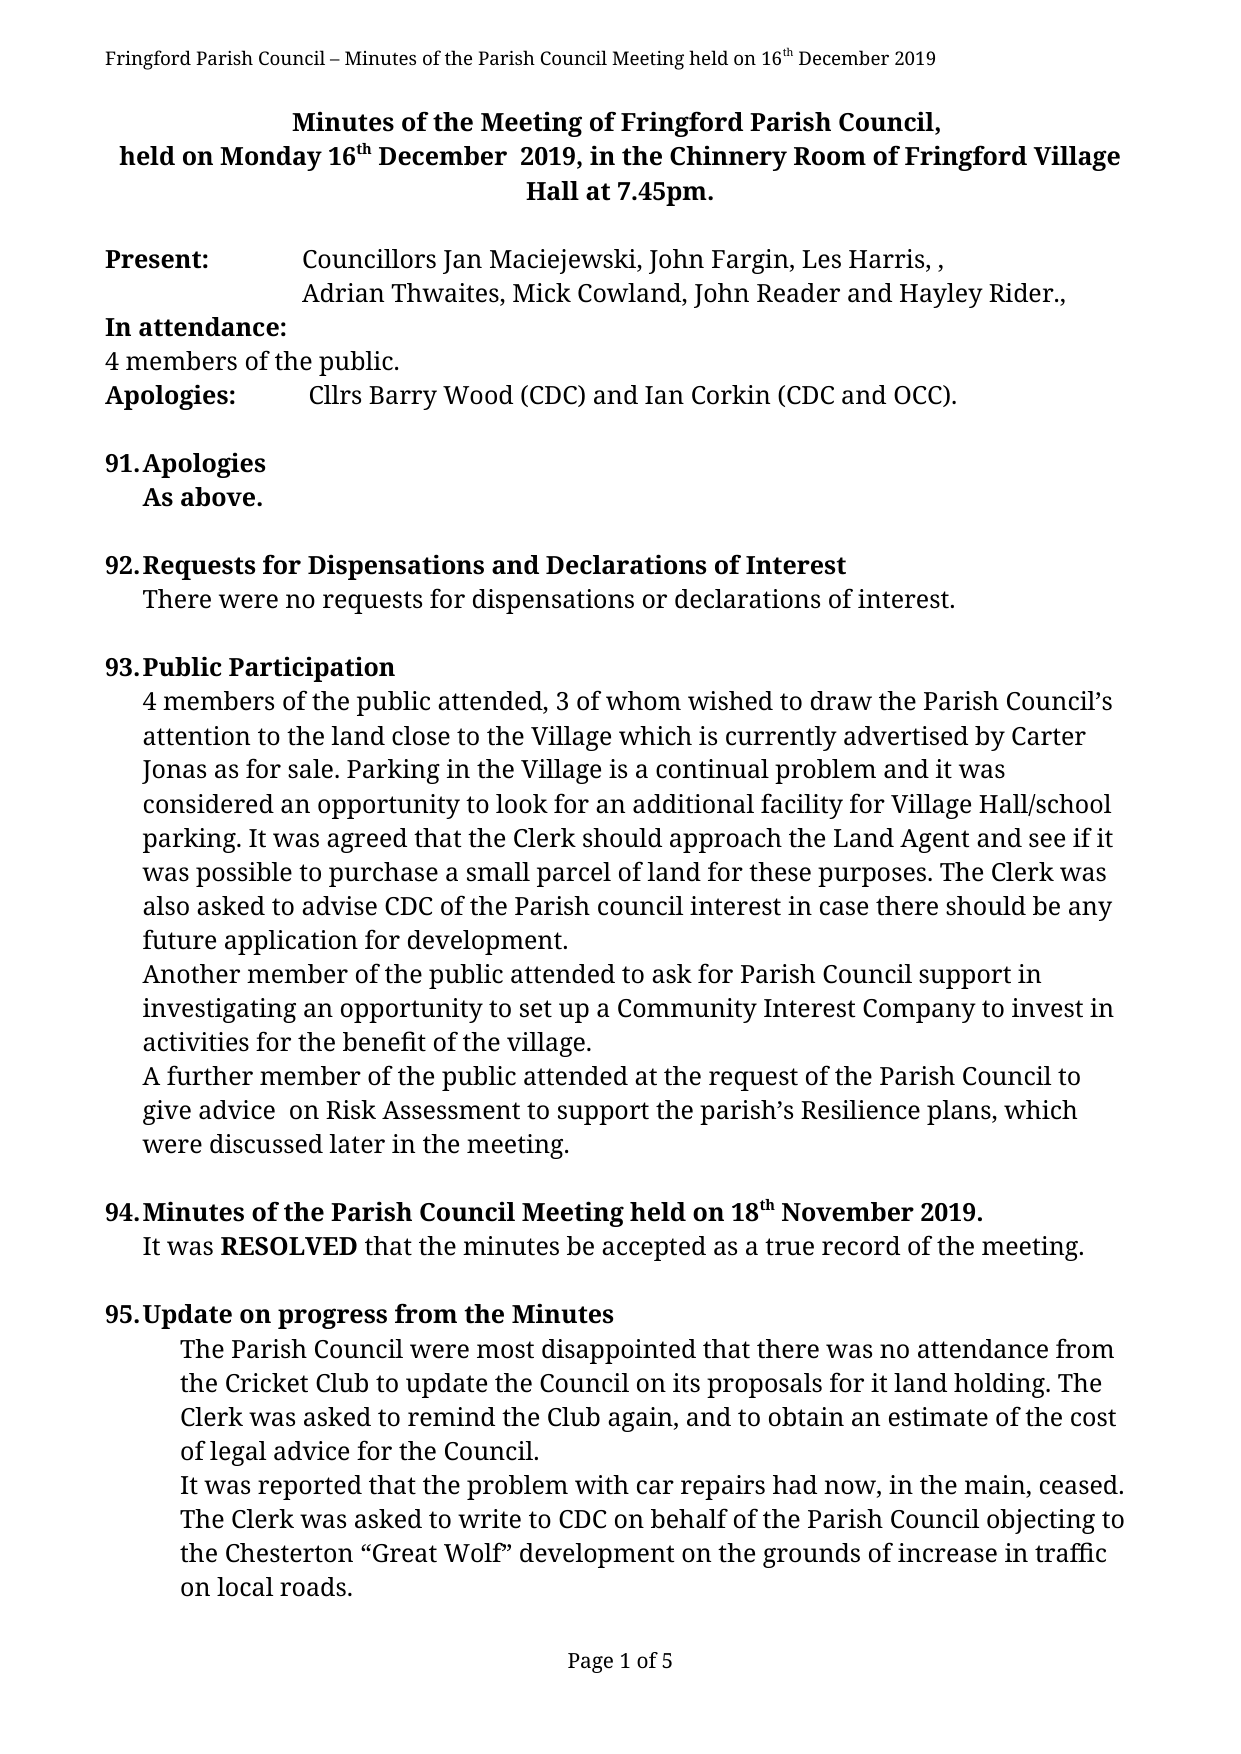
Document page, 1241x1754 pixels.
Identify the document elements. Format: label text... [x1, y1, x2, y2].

text Present: Councillors Jan Maciejewski, John Fargin, Les Harris, , Adrian Thwaites, Mick Cowland, John Reader and Hayley Rider., [105, 241, 1135, 309]
text Apologies: Cllrs Barry Wood (CDC) and Ian Corkin (CDC and OCC). [105, 377, 1135, 412]
list It was RESOLVED that the minutes be accepted as a true record of the meeting. [142, 1229, 1135, 1263]
list It was reported that the problem with car repairs had now, in the main, ceased. [180, 1467, 1135, 1502]
list Another member of the public attended to ask for Parish Council support in investigating an opportunity to set up a Community Interest Company to invest in activities for the benefit of the village. [142, 957, 1135, 1059]
list 4 members of the public attended, 3 of whom wished to draw the Parish Council’s attention to the land close to the Village which is currently advertised by Carter Jonas as for sale. Parking in the Village is a continual problem and it was considered an opportunity to look for an additional facility for Village Hall/school parking. It was agreed that the Clerk should approach the Land Agent and see if it was possible to purchase a small parcel of land for these purposes. The Clerk was also asked to advise CDC of the Parish council interest in case there should be any future application for development. [142, 684, 1135, 957]
list As above. [142, 480, 1135, 514]
list The Clerk was asked to write to CDC on behalf of the Parish Council objecting to the Chesterton “Great Wolf” development on the grounds of increase in traffic on local roads. [180, 1502, 1135, 1604]
text 4 members of the public. [105, 343, 1135, 377]
list A further member of the public attended at the request of the Parish Council to give advice on Risk Assessment to support the parish’s Resilience plans, which were discussed later in the meeting. [142, 1059, 1135, 1161]
list Minutes of the Meeting of Fringford Parish Council, held on Monday 16th December 2019, in the Chinnery Room of Fringford Village Hall at 7.45pm. [105, 105, 1135, 207]
text In attendance: [105, 309, 1135, 343]
list Requests for Dispensations and Declarations of Interest [105, 548, 1135, 582]
list Public Participation [105, 650, 1135, 684]
list Apologies [105, 446, 1135, 480]
list Update on progress from the Minutes [105, 1297, 1135, 1331]
list There were no requests for dispensations or declarations of interest. [142, 582, 1135, 616]
list Minutes of the Parish Council Meeting held on 18th November 2019. [105, 1195, 1135, 1229]
list The Parish Council were most disappointed that there was no attendance from the Cricket Club to update the Council on its proposals for it land holding. The Clerk was asked to remind the Club again, and to obtain an estimate of the cost of legal advice for the Council. [180, 1331, 1135, 1467]
